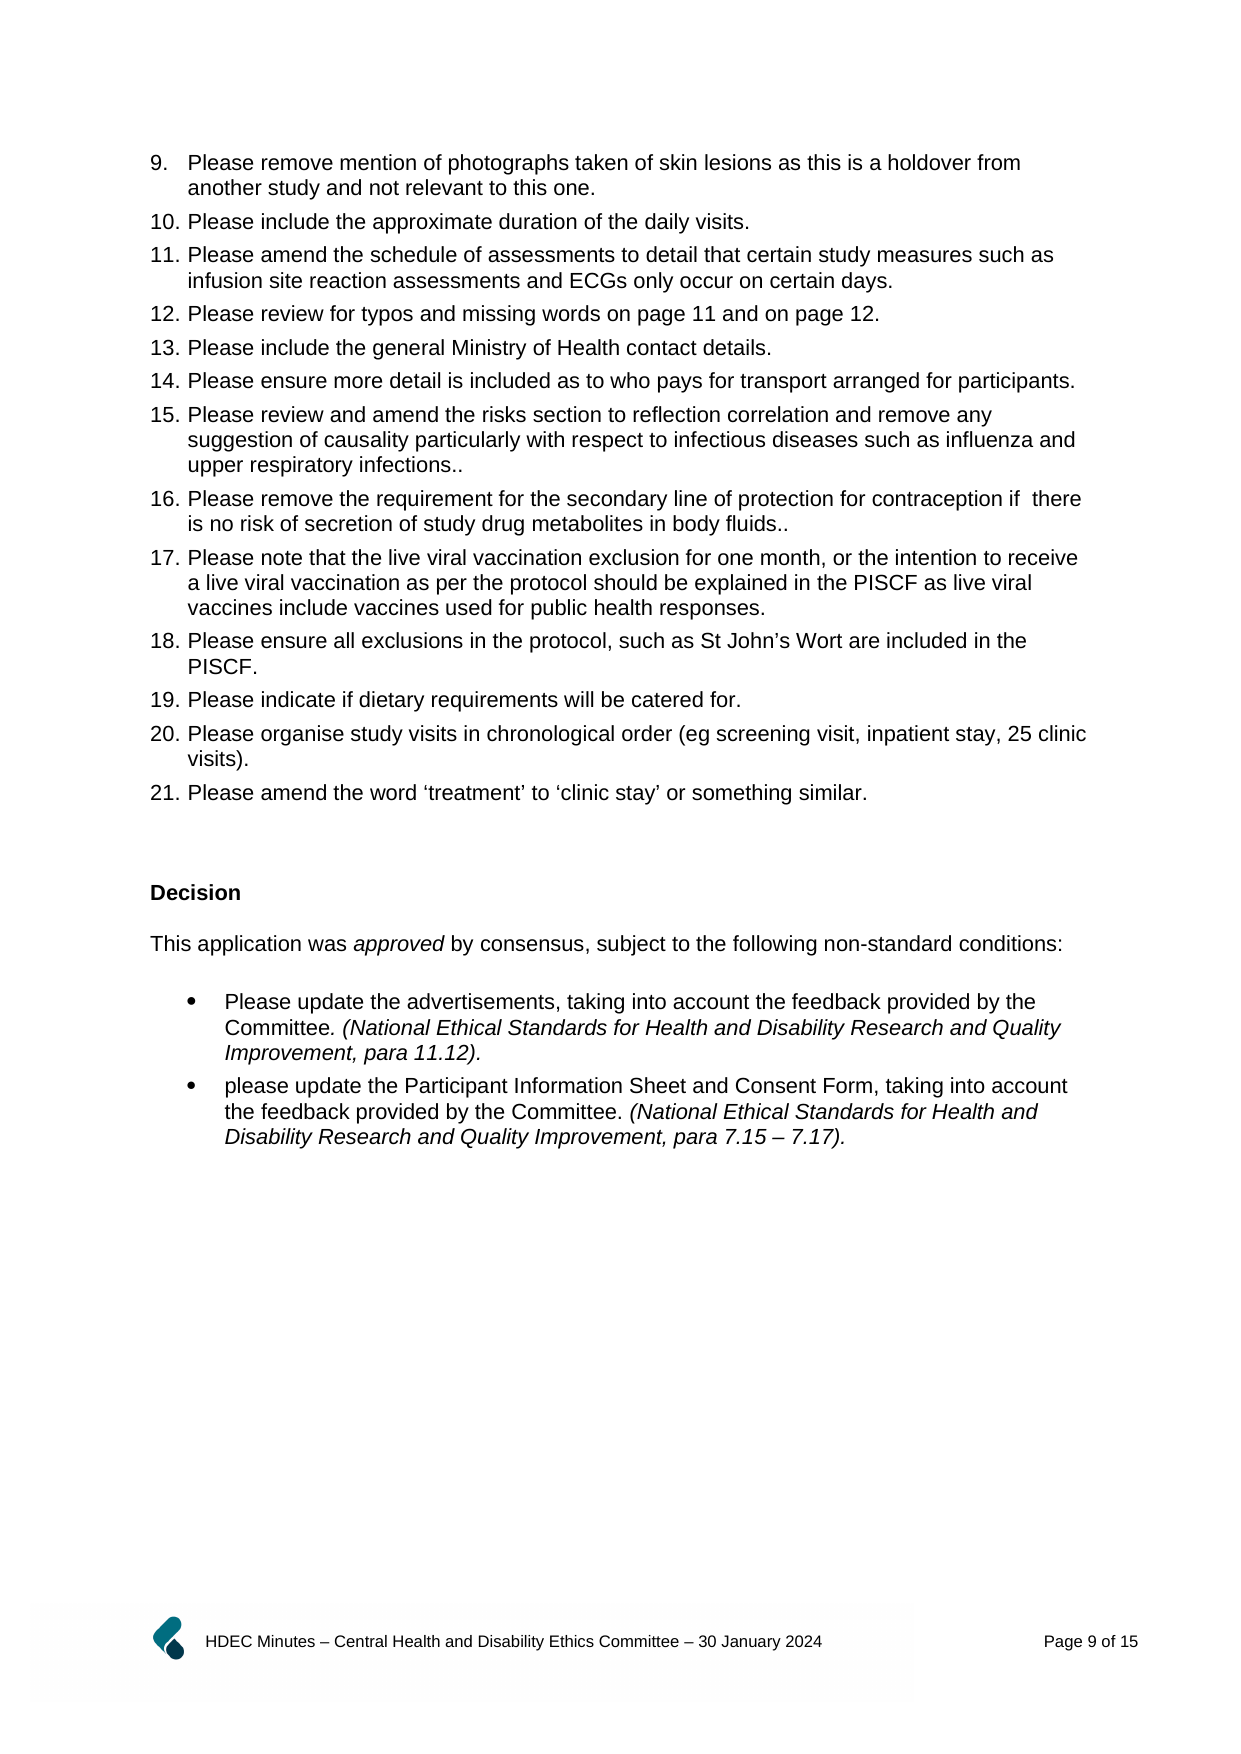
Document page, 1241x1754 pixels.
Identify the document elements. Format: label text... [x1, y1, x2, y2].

list Please amend the word ‘treatment’ to ‘clinic stay’ or something similar. [150, 779, 1090, 804]
list Please remove mention of photographs taken of skin lesions as this is a holdover from another study and not relevant to this one. [150, 150, 1090, 200]
text Please update the advertisements, taking into account the feedback provided by the Committee. (National Ethical Standards for Health and Disability Research and Quality Improvement, para 11.12). [187, 989, 1090, 1065]
list Please review and amend the risks section to reflection correlation and remove any suggestion of causality particularly with respect to infectious diseases such as influenza and upper respiratory infections.. [150, 402, 1090, 477]
list Please amend the schedule of assessments to detail that certain study measures such as infusion site reaction assessments and ECGs only occur on certain days. [150, 242, 1090, 293]
list please update the Participant Information Sheet and Consent Form, taking into account the feedback provided by the Committee. (National Ethical Standards for Health and Disability Research and Quality Improvement, para 7.15 – 7.17). [187, 1073, 1090, 1149]
list Please review for typos and missing words on page 11 and on page 12. [150, 301, 1090, 326]
list Please remove the requirement for the secondary line of protection for contraception if there is no risk of secretion of study drug metabolites in body fluids.. [150, 486, 1090, 536]
list Please ensure all exclusions in the protocol, such as St John’s Wort are included in the PISCF. [150, 628, 1090, 679]
list Please include the general Ministry of Health contact details. [150, 334, 1090, 360]
picture [30, 1603, 915, 1702]
text Decision [150, 880, 1090, 905]
text This application was approved by consensus, subject to the following non-standard conditions: [150, 930, 1090, 956]
list Please include the approximate duration of the daily visits. [150, 209, 1090, 234]
list Please note that the live viral vaccination exclusion for one month, or the intention to receive a live viral vaccination as per the protocol should be explained in the PISCF as live viral vaccines include vaccines used for public health responses. [150, 544, 1090, 620]
list Please organise study visits in chronological order (eg screening visit, inpatient stay, 25 clinic visits). [150, 721, 1090, 771]
list Please indicate if dietary requirements will be catered for. [150, 687, 1090, 712]
list Please ensure more detail is included as to who pays for transport arranged for participants. [150, 368, 1090, 393]
